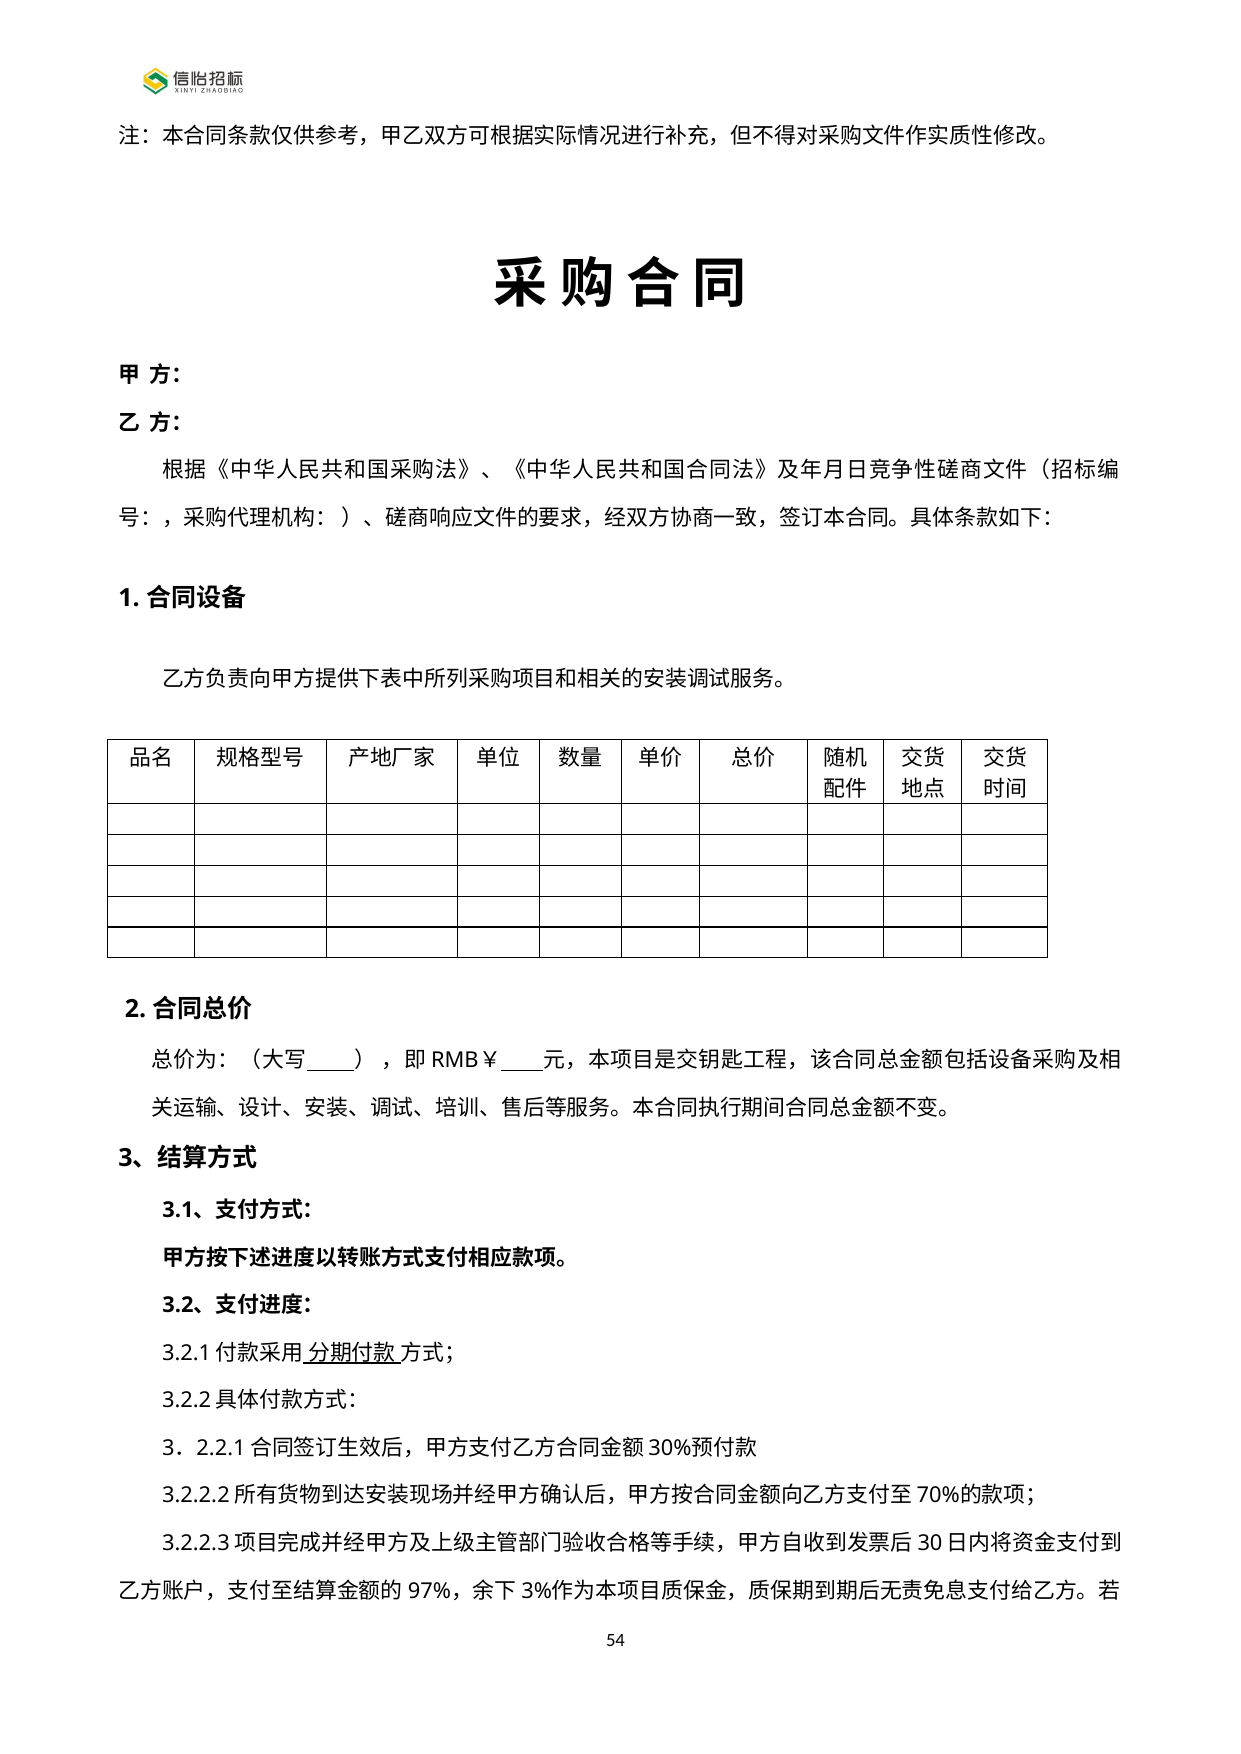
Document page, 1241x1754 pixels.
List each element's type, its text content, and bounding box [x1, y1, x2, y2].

table_cell [808, 835, 883, 865]
table_cell [108, 897, 194, 926]
table_header 随机配件 [808, 740, 883, 803]
text 3.2.1付款采用 分期付款 方式； [118, 1335, 1122, 1366]
text 采 购 合 同 [118, 239, 1122, 318]
table_cell [808, 866, 883, 896]
table_cell [458, 897, 539, 926]
table_cell [108, 866, 194, 896]
table_cell [108, 804, 194, 834]
table_cell [327, 897, 457, 926]
table_cell [195, 804, 326, 834]
table_cell [458, 835, 539, 865]
table_cell [458, 804, 539, 834]
table_cell [884, 835, 961, 865]
table_cell [540, 835, 621, 865]
table_header 总价 [700, 740, 807, 803]
table_cell [700, 866, 807, 896]
table_header 规格型号 [195, 740, 326, 803]
table_cell [808, 928, 883, 957]
table_cell [327, 866, 457, 896]
table_cell [622, 928, 699, 957]
table_cell [962, 928, 1047, 957]
picture [118, 59, 270, 102]
table_cell [884, 866, 961, 896]
text 1. 合同设备 [118, 577, 1122, 613]
table_cell [622, 866, 699, 896]
table_header 数量 [540, 740, 621, 803]
table_cell [622, 897, 699, 926]
table_cell [540, 804, 621, 834]
table_cell [195, 928, 326, 957]
text 3.1、支付方式： [118, 1192, 1122, 1224]
table_cell [622, 804, 699, 834]
text 根据《中华人民共和国采购法》、《中华人民共和国合同法》及年月日竞争性磋商文件（招标编号：，采购代理机构： ）、磋商响应文件的要求，经双方协商一致，签订本合同。具体条款如下： [118, 452, 1122, 532]
table_cell [808, 897, 883, 926]
text 乙 方： [118, 405, 1122, 437]
text 3.2.2具体付款方式： [118, 1382, 1122, 1414]
table_header 品名 [108, 740, 194, 803]
table_header 交货地点 [884, 740, 961, 803]
table_cell [540, 928, 621, 957]
table_cell [458, 928, 539, 957]
table_cell [962, 804, 1047, 834]
text 3．2.2.1合同签订生效后，甲方支付乙方合同金额30%预付款 [118, 1430, 1122, 1462]
table_cell [195, 897, 326, 926]
table_cell [884, 928, 961, 957]
table_cell [700, 835, 807, 865]
table_header 交货时间 [962, 740, 1047, 803]
table_header 单位 [458, 740, 539, 803]
table_cell [700, 928, 807, 957]
table_cell [327, 928, 457, 957]
text 总价为：（大写 ） ，即RMB￥ 元，本项目是交钥匙工程，该合同总金额包括设备采购及相关运输、设计、安装、调试、培训、售后等服务。本合同执行期间合同总金额不变。 [151, 1042, 1122, 1122]
table_cell [195, 835, 326, 865]
table_header 单价 [622, 740, 699, 803]
text 3、结算方式 [118, 1138, 1122, 1174]
table_cell [540, 866, 621, 896]
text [118, 1525, 1122, 1604]
table_cell [327, 835, 457, 865]
text 乙方负责向甲方提供下表中所列采购项目和相关的安装调试服务。 [118, 661, 1122, 693]
table_cell [327, 804, 457, 834]
table_cell [195, 866, 326, 896]
table_cell [108, 835, 194, 865]
table_cell [808, 804, 883, 834]
text 注：本合同条款仅供参考，甲乙双方可根据实际情况进行补充，但不得对采购文件作实质性修改。 [118, 118, 1122, 150]
table_cell [540, 897, 621, 926]
text 3.2、支付进度： [118, 1287, 1122, 1319]
table_cell [622, 835, 699, 865]
text 甲方按下述进度以转账方式支付相应款项。 [118, 1239, 1122, 1271]
table_cell [884, 804, 961, 834]
table_cell [962, 897, 1047, 926]
table_cell [962, 835, 1047, 865]
text 3.2.2.2所有货物到达安装现场并经甲方确认后，甲方按合同金额向乙方支付至70%的款项； [118, 1477, 1122, 1509]
table_cell [884, 897, 961, 926]
table_cell [962, 866, 1047, 896]
table_cell [108, 928, 194, 957]
table_cell [700, 897, 807, 926]
table_cell [458, 866, 539, 896]
text 甲 方： [118, 357, 1122, 389]
table_cell [700, 804, 807, 834]
text 2. 合同总价 [118, 988, 1122, 1024]
table_header 产地厂家 [327, 740, 457, 803]
